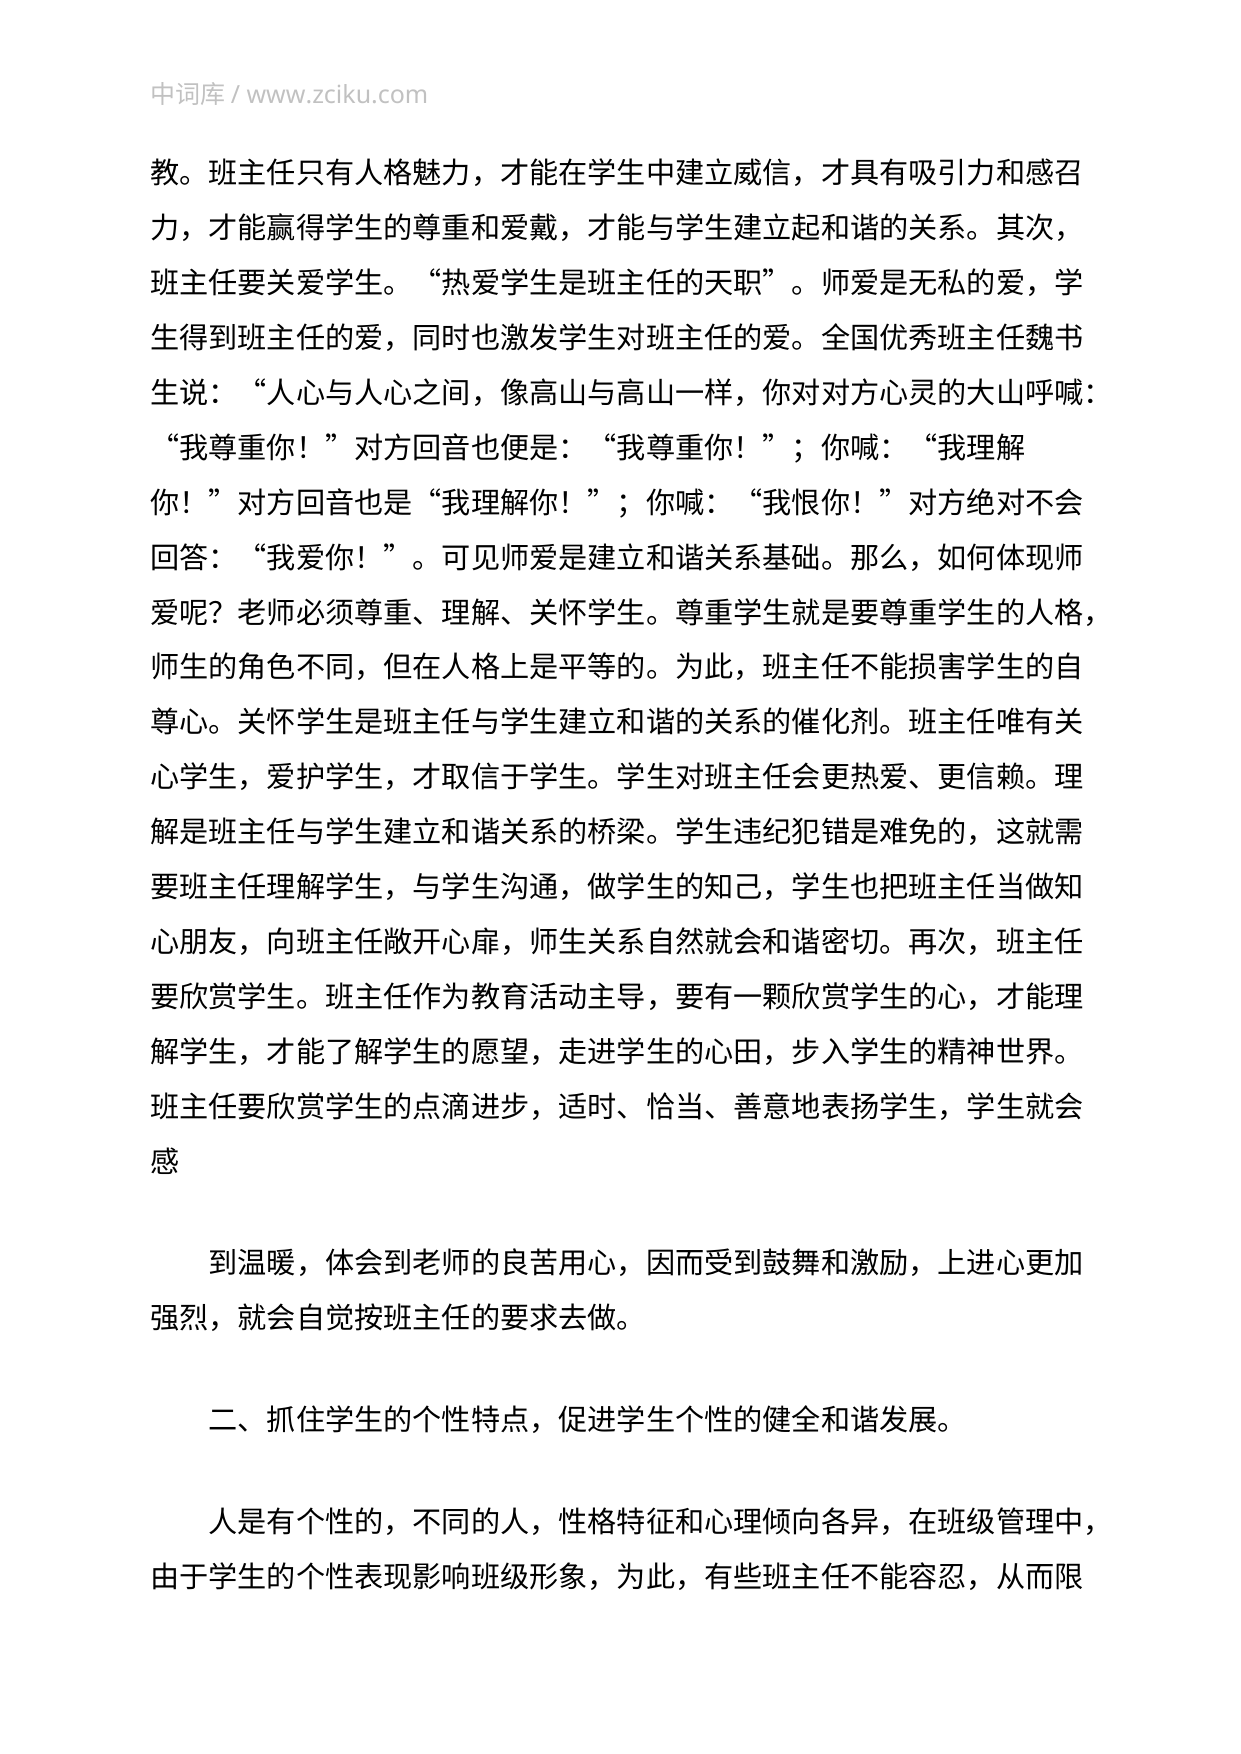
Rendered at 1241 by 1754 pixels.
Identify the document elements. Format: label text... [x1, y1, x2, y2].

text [150, 1498, 1090, 1596]
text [150, 150, 1090, 1180]
text 到温暖，体会到老师的良苦用心，因而受到鼓舞和激励，上进心更加强烈，就会自觉按班主任的要求去做。 [150, 1240, 1090, 1337]
text 二、抓住学生的个性特点，促进学生个性的健全和谐发展。 [150, 1397, 1090, 1439]
